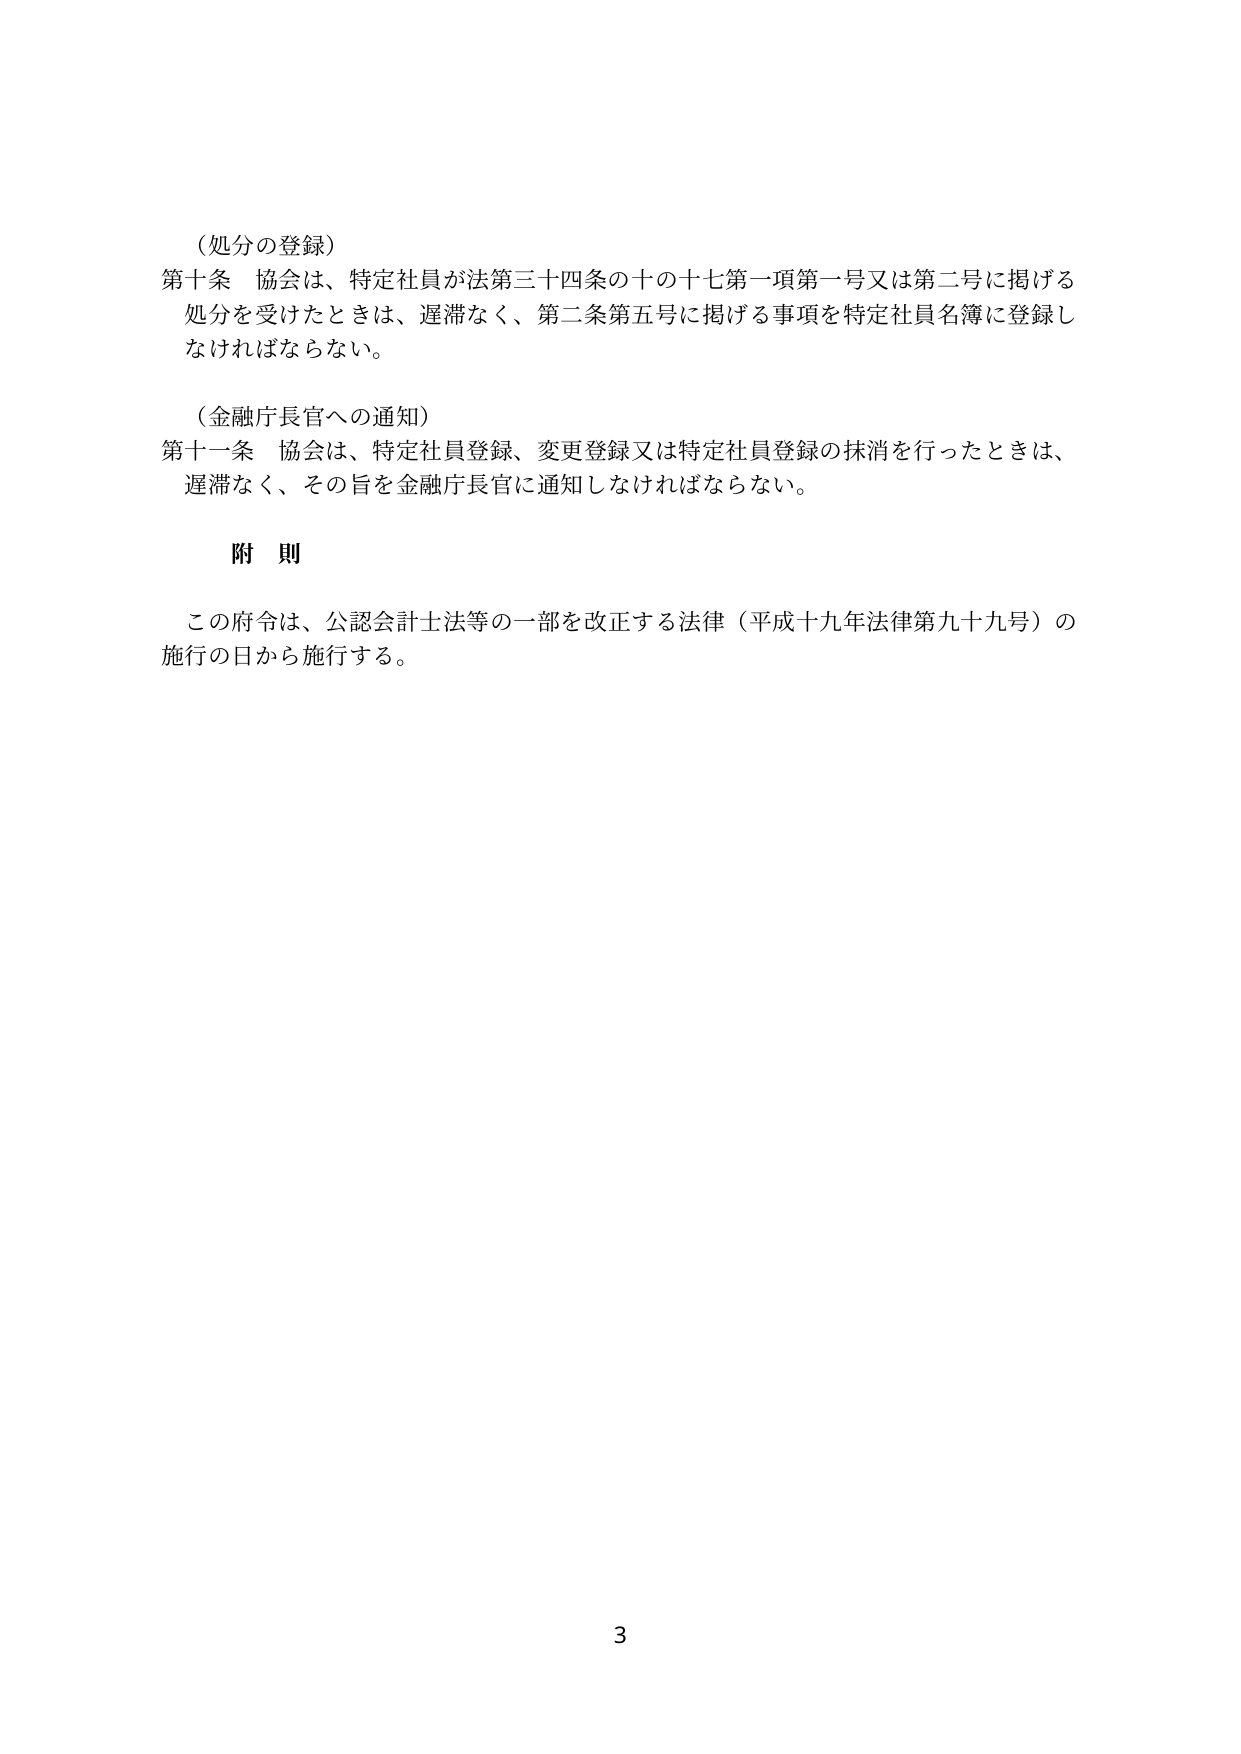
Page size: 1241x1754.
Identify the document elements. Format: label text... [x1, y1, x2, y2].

text 第十一条 協会は、特定社員登録、変更登録又は特定社員登録の抹消を行ったときは、遅滞なく、その旨を金融庁長官に通知しなければならない。 [161, 433, 1079, 501]
text 附 則 [230, 535, 1079, 569]
text この府令は、公認会計士法等の一部を改正する法律（平成十九年法律第九十九号）の施行の日から施行する。 [161, 604, 1079, 672]
text （処分の登録） [184, 228, 1079, 262]
text 第十条 協会は、特定社員が法第三十四条の十の十七第一項第一号又は第二号に掲げる処分を受けたときは、遅滞なく、第二条第五号に掲げる事項を特定社員名簿に登録しなければならない。 [161, 262, 1079, 364]
text （金融庁長官への通知） [184, 399, 1079, 433]
